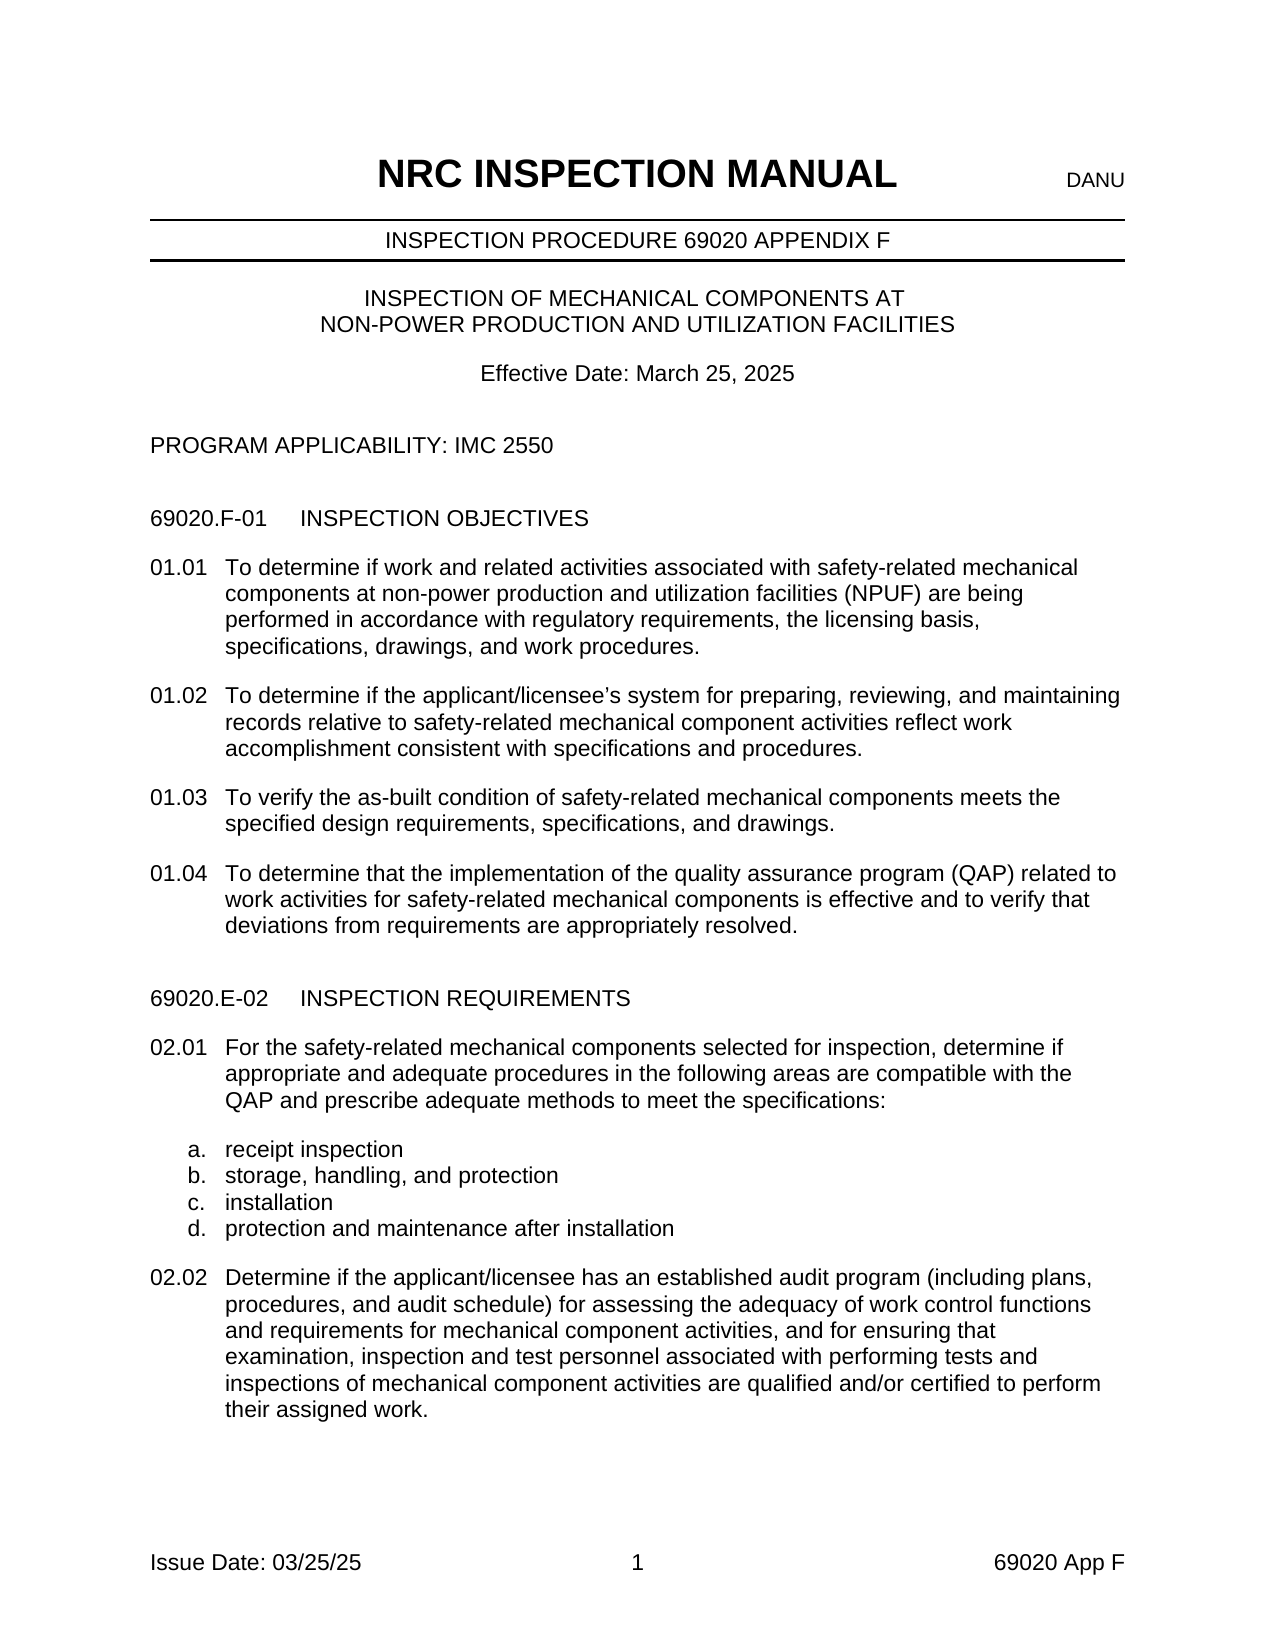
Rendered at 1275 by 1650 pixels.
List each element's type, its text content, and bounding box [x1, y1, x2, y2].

list receipt inspection [187, 1136, 1125, 1162]
text 01.02 To determine if the applicant/licensee’s system for preparing, reviewing, and maintaining records relative to safety-related mechanical component activities reflect work accomplishment consistent with specifications and procedures. [150, 682, 1125, 761]
subtitle 69020.F-01 INSPECTION OBJECTIVES [150, 504, 1125, 531]
list protection and maintenance after installation [187, 1215, 1125, 1241]
text 01.01 To determine if work and related activities associated with safety-related mechanical components at non-power production and utilization facilities (NPUF) are being performed in accordance with regulatory requirements, the licensing basis, specifications, drawings, and work procedures. [150, 554, 1125, 659]
text 01.03 To verify the as-built condition of safety-related mechanical components meets the specified design requirements, specifications, and drawings. [150, 784, 1125, 837]
list storage, handling, and protection [187, 1162, 1125, 1188]
list installation [187, 1188, 1125, 1215]
text 02.01 For the safety-related mechanical components selected for inspection, determine if appropriate and adequate procedures in the following areas are compatible with the QAP and prescribe adequate methods to meet the specifications: [150, 1034, 1125, 1113]
text PROGRAM APPLICABILITY: IMC 2550 [150, 432, 1125, 459]
text NRC INSPECTION MANUAL DANU [150, 150, 1125, 196]
text 02.02 Determine if the applicant/licensee has an established audit program (including plans, procedures, and audit schedule) for assessing the adequacy of work control functions and requirements for mechanical component activities, and for ensuring that examination, inspection and test personnel associated with performing tests and inspections of mechanical component activities are qualified and/or certified to perform their assigned work. [150, 1264, 1125, 1422]
title INSPECTION OF MECHANICAL COMPONENTS AT NON-POWER PRODUCTION AND UTILIZATION FACILITIES [150, 284, 1125, 337]
subtitle 69020.E-02 INSPECTION REQUIREMENTS [150, 984, 1125, 1011]
text Effective Date: March 25, 2025 [150, 360, 1125, 386]
text INSPECTION PROCEDURE 69020 APPENDIX F [150, 221, 1125, 259]
text 01.04 To determine that the implementation of the quality assurance program (QAP) related to work activities for safety-related mechanical components is effective and to verify that deviations from requirements are appropriately resolved. [150, 860, 1125, 939]
